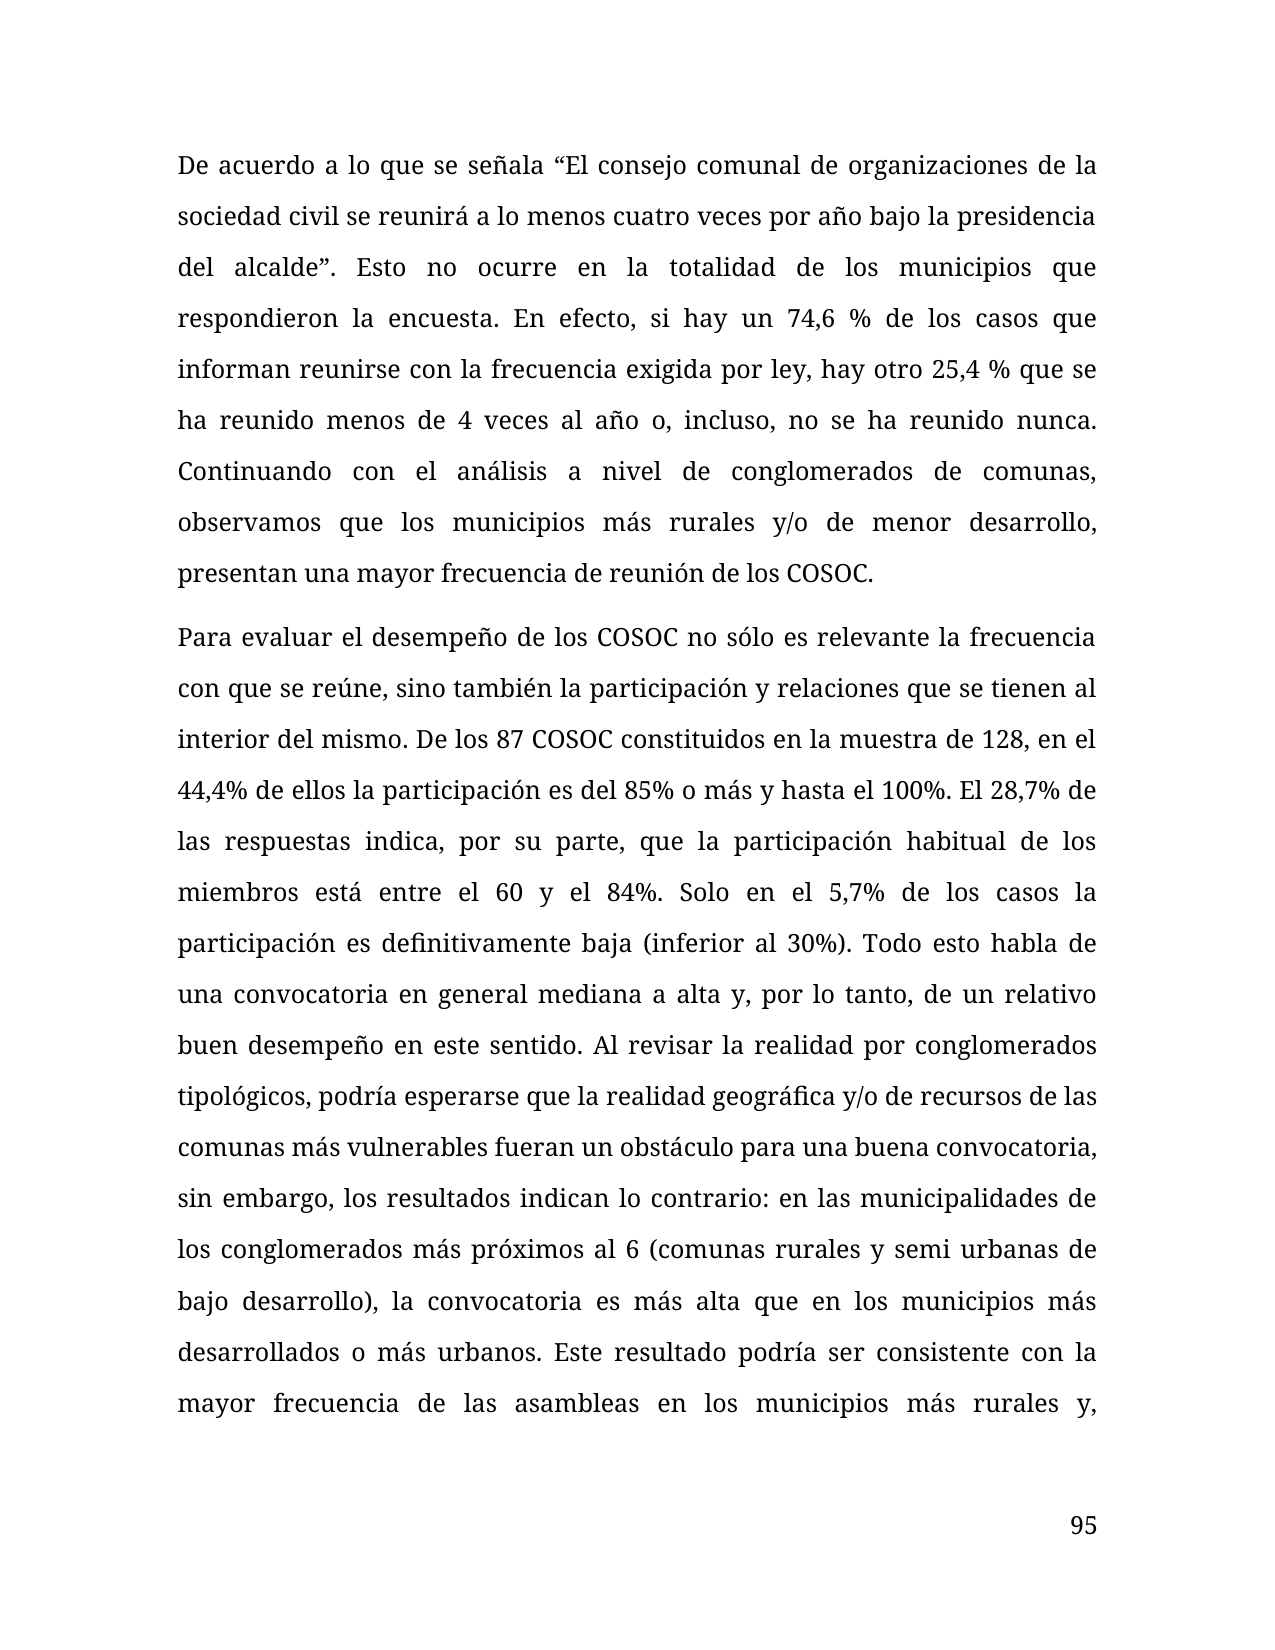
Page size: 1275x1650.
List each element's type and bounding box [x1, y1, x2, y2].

text [177, 619, 1098, 1419]
text [177, 148, 1098, 590]
